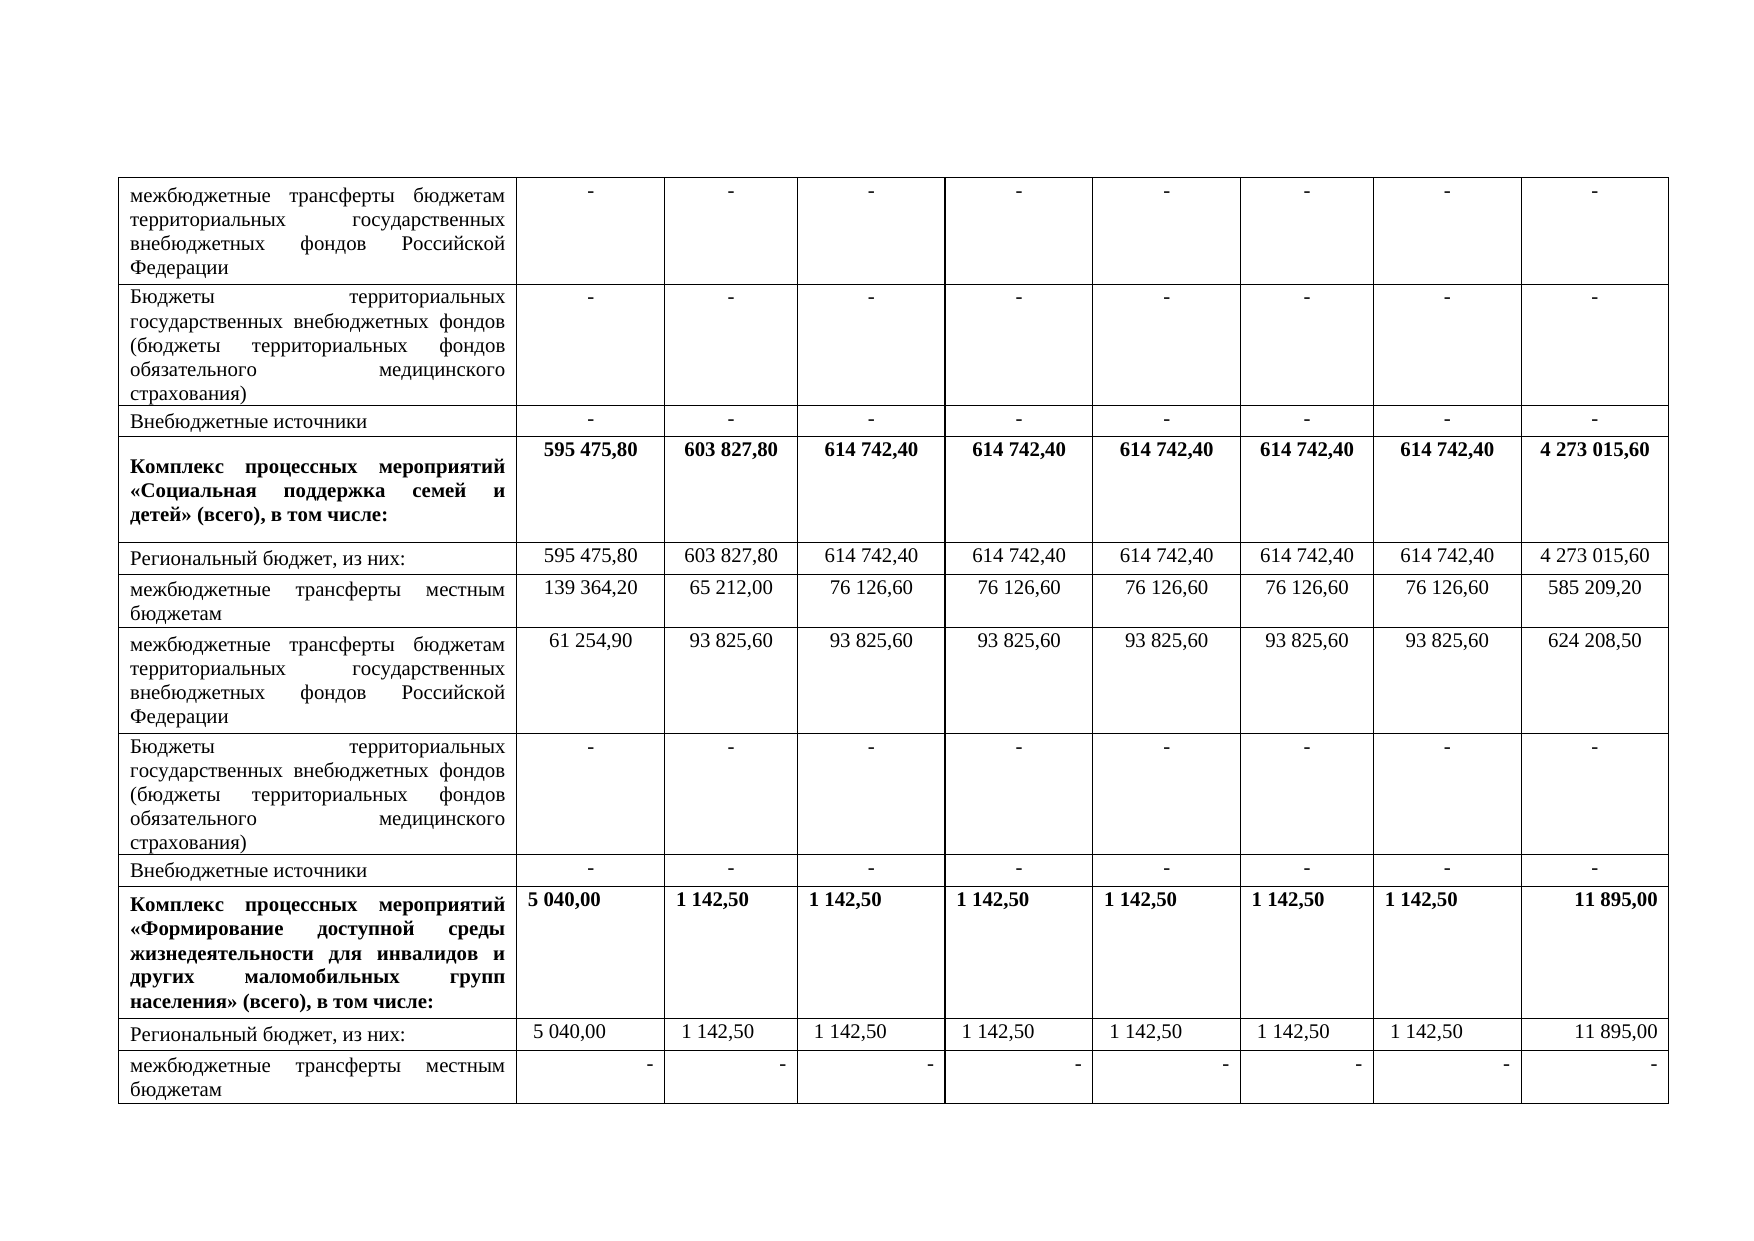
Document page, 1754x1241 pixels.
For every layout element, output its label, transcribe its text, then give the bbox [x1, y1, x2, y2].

table_cell 61 254,90 [517, 628, 664, 733]
table_cell 76 126,60 [1374, 575, 1521, 627]
table_cell 1 142,50 [1093, 1019, 1240, 1049]
table_cell - [1093, 1051, 1240, 1103]
table_cell - [517, 406, 664, 436]
table_cell - [1522, 285, 1668, 405]
table_cell - [1374, 855, 1521, 886]
table_cell Комплекс процессных мероприятий «Социальная поддержка семей и детей» (всего), в том числе: [119, 437, 516, 542]
table_cell 11 895,00 [1522, 887, 1668, 1018]
table_cell - [1093, 734, 1240, 854]
table_cell 614 742,40 [946, 437, 1092, 542]
table_cell 76 126,60 [1093, 575, 1240, 627]
table_cell 595 475,80 [517, 543, 664, 573]
table_cell межбюджетные трансферты местным бюджетам [119, 575, 516, 627]
table_cell 93 825,60 [798, 628, 944, 733]
table_cell 93 825,60 [1374, 628, 1521, 733]
table_cell 4 273 015,60 [1522, 543, 1668, 573]
table_cell 1 142,50 [665, 887, 797, 1018]
table_cell 614 742,40 [946, 543, 1092, 573]
table_cell - [1374, 178, 1521, 283]
table_cell - [1522, 734, 1668, 854]
table_cell 4 273 015,60 [1522, 437, 1668, 542]
table_cell - [1093, 406, 1240, 436]
table_cell - [1522, 406, 1668, 436]
table_cell 585 209,20 [1522, 575, 1668, 627]
table_cell - [665, 178, 797, 283]
table_cell - [1093, 178, 1240, 283]
table_cell - [665, 406, 797, 436]
table_cell 93 825,60 [1093, 628, 1240, 733]
table_cell 1 142,50 [798, 887, 944, 1018]
table_cell межбюджетные трансферты бюджетам территориальных государственных внебюджетных фондов Российской Федерации [119, 178, 516, 283]
table_cell - [946, 734, 1092, 854]
table_cell 614 742,40 [1241, 543, 1373, 573]
table_cell - [665, 734, 797, 854]
table_cell 76 126,60 [798, 575, 944, 627]
table_cell - [1093, 285, 1240, 405]
table_cell 1 142,50 [798, 1019, 944, 1049]
table_cell - [798, 285, 944, 405]
table_cell - [665, 285, 797, 405]
table_cell - [1374, 285, 1521, 405]
table_cell межбюджетные трансферты бюджетам территориальных государственных внебюджетных фондов Российской Федерации [119, 628, 516, 733]
table_cell 614 742,40 [1241, 437, 1373, 542]
table_cell - [1241, 1051, 1373, 1103]
table_cell 614 742,40 [798, 437, 944, 542]
table_cell 624 208,50 [1522, 628, 1668, 733]
table_cell - [1241, 855, 1373, 886]
table_cell Бюджеты территориальных государственных внебюджетных фондов (бюджеты территориальных фондов обязательного медицинского страхования) [119, 285, 516, 405]
table_cell 595 475,80 [517, 437, 664, 542]
table_cell - [517, 285, 664, 405]
table_cell 76 126,60 [1241, 575, 1373, 627]
table_cell - [946, 285, 1092, 405]
table_cell 93 825,60 [1241, 628, 1373, 733]
table_cell 614 742,40 [1093, 543, 1240, 573]
table_cell 614 742,40 [1374, 543, 1521, 573]
table_cell - [1241, 734, 1373, 854]
table_cell - [798, 855, 944, 886]
table_cell 603 827,80 [665, 437, 797, 542]
table_cell - [517, 1051, 664, 1103]
table_cell - [665, 1051, 797, 1103]
table_cell 1 142,50 [1093, 887, 1240, 1018]
table_cell 1 142,50 [1241, 1019, 1373, 1049]
table_cell - [517, 855, 664, 886]
table_cell 139 364,20 [517, 575, 664, 627]
table_cell - [798, 178, 944, 283]
table_cell 1 142,50 [1241, 887, 1373, 1018]
table_cell 614 742,40 [798, 543, 944, 573]
table_cell Комплекс процессных мероприятий «Формирование доступной среды жизнедеятельности для инвалидов и других маломобильных групп населения» (всего), в том числе: [119, 887, 516, 1018]
table_cell 5 040,00 [517, 1019, 664, 1049]
table_cell - [1374, 406, 1521, 436]
table_cell - [798, 734, 944, 854]
table_cell Внебюджетные источники [119, 406, 516, 436]
table_cell - [946, 855, 1092, 886]
table_cell Региональный бюджет, из них: [119, 1019, 516, 1049]
table_cell - [517, 178, 664, 283]
table_cell - [1374, 734, 1521, 854]
table_cell межбюджетные трансферты местным бюджетам [119, 1051, 516, 1103]
table_cell Бюджеты территориальных государственных внебюджетных фондов (бюджеты территориальных фондов обязательного медицинского страхования) [119, 734, 516, 854]
table_cell - [1241, 285, 1373, 405]
table_cell - [1522, 1051, 1668, 1103]
table_cell - [946, 1051, 1092, 1103]
table_cell 76 126,60 [946, 575, 1092, 627]
table_cell 614 742,40 [1374, 437, 1521, 542]
table_cell - [946, 406, 1092, 436]
table_cell 1 142,50 [1374, 887, 1521, 1018]
table_cell 1 142,50 [946, 1019, 1092, 1049]
table_cell - [1374, 1051, 1521, 1103]
table_cell - [798, 1051, 944, 1103]
table_cell - [1241, 178, 1373, 283]
table_cell - [517, 734, 664, 854]
table_cell 65 212,00 [665, 575, 797, 627]
table_cell 1 142,50 [665, 1019, 797, 1049]
table_cell - [1241, 406, 1373, 436]
table_cell - [1093, 855, 1240, 886]
table_cell Региональный бюджет, из них: [119, 543, 516, 573]
table_cell Внебюджетные источники [119, 855, 516, 886]
table_cell 614 742,40 [1093, 437, 1240, 542]
table_cell 5 040,00 [517, 887, 664, 1018]
table_cell 603 827,80 [665, 543, 797, 573]
table_cell 1 142,50 [1374, 1019, 1521, 1049]
table_cell - [665, 855, 797, 886]
table_cell - [946, 178, 1092, 283]
table_cell - [798, 406, 944, 436]
table_cell - [1522, 855, 1668, 886]
table_cell 1 142,50 [946, 887, 1092, 1018]
table_cell 11 895,00 [1522, 1019, 1668, 1049]
table_cell 93 825,60 [946, 628, 1092, 733]
table_cell 93 825,60 [665, 628, 797, 733]
table_cell - [1522, 178, 1668, 283]
